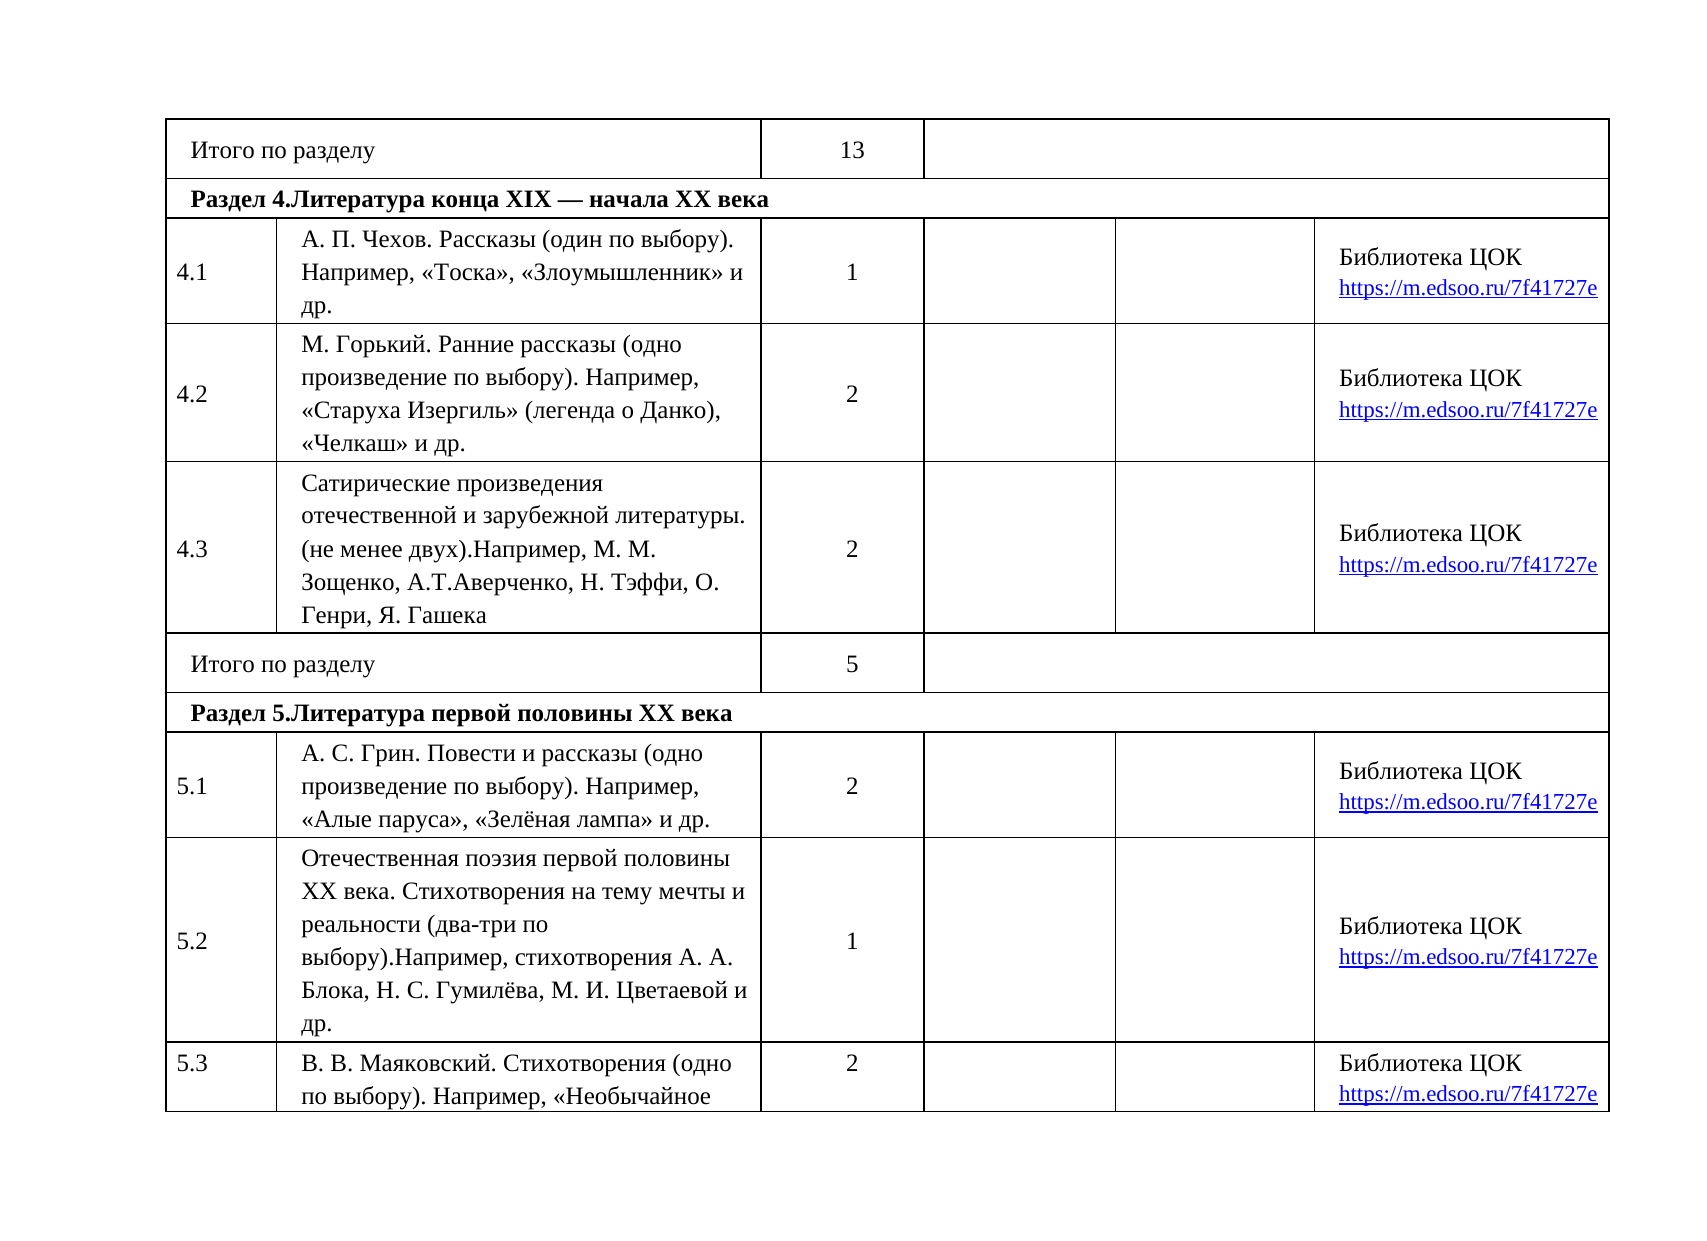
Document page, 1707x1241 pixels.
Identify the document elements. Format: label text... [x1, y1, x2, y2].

table_cell 5 [762, 634, 923, 692]
table_cell 2 [762, 1043, 923, 1111]
table_cell [1116, 324, 1314, 461]
table_cell Библиотека ЦОК https://m.edsoo.ru/7f41727e [1315, 838, 1608, 1041]
table_cell Раздел 4.Литература конца XIX — начала XX века [167, 179, 1608, 217]
table_cell М. Горький. Ранние рассказы (одно произведение по выбору). Например, «Старуха Изергиль» (легенда о Данко), «Челкаш» и др. [277, 324, 760, 461]
table_cell 4.1 [167, 219, 276, 322]
table_cell Библиотека ЦОК https://m.edsoo.ru/7f41727e [1315, 324, 1608, 461]
table_cell 13 [762, 120, 923, 178]
table_cell Раздел 5.Литература первой половины XX века [167, 693, 1608, 731]
table_cell 5.1 [167, 733, 276, 837]
table_cell 2 [762, 733, 923, 837]
table_cell Итого по разделу [167, 634, 760, 692]
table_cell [1315, 1043, 1608, 1111]
table_cell Библиотека ЦОК https://m.edsoo.ru/7f41727e [1315, 462, 1608, 632]
table_cell 5.2 [167, 838, 276, 1041]
table_cell 1 [762, 838, 923, 1041]
table_cell Итого по разделу [167, 120, 760, 178]
table_cell 2 [762, 462, 923, 632]
table_cell Отечественная поэзия первой половины XX века. Стихотворения на тему мечты и реальности (два-три по выбору).Например, стихотворения А. А. Блока, Н. С. Гумилёва, М. И. Цветаевой и др. [277, 838, 760, 1041]
table_cell [1116, 219, 1314, 322]
table_cell 4.2 [167, 324, 276, 461]
table_cell [925, 219, 1115, 322]
table_cell А. С. Грин. Повести и рассказы (одно произведение по выбору). Например, «Алые паруса», «Зелёная лампа» и др. [277, 733, 760, 837]
table_cell [925, 120, 1608, 178]
table_cell 5.3 [167, 1043, 276, 1111]
table_cell [1116, 733, 1314, 837]
table_cell [1116, 838, 1314, 1041]
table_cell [1315, 219, 1608, 322]
table_cell [925, 462, 1115, 632]
table_cell [925, 733, 1115, 837]
table_cell [925, 1043, 1115, 1111]
table_cell [925, 634, 1608, 692]
table_cell А. П. Чехов. Рассказы (один по выбору). Например, «Тоска», «Злоумышленник» и др. [277, 219, 760, 322]
table_cell [925, 324, 1115, 461]
table_cell [925, 838, 1115, 1041]
table_cell Сатирические произведения отечественной и зарубежной литературы. (не менее двух).Например, М. М. Зощенко, А.Т.Аверченко, Н. Тэффи, О. Генри, Я. Гашека [277, 462, 760, 632]
table_cell 4.3 [167, 462, 276, 632]
table_cell Библиотека ЦОК https://m.edsoo.ru/7f41727e [1315, 733, 1608, 837]
table_cell [1116, 462, 1314, 632]
table_cell 2 [762, 324, 923, 461]
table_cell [277, 1043, 760, 1111]
table_cell [1116, 1043, 1314, 1111]
table_cell 1 [762, 219, 923, 322]
